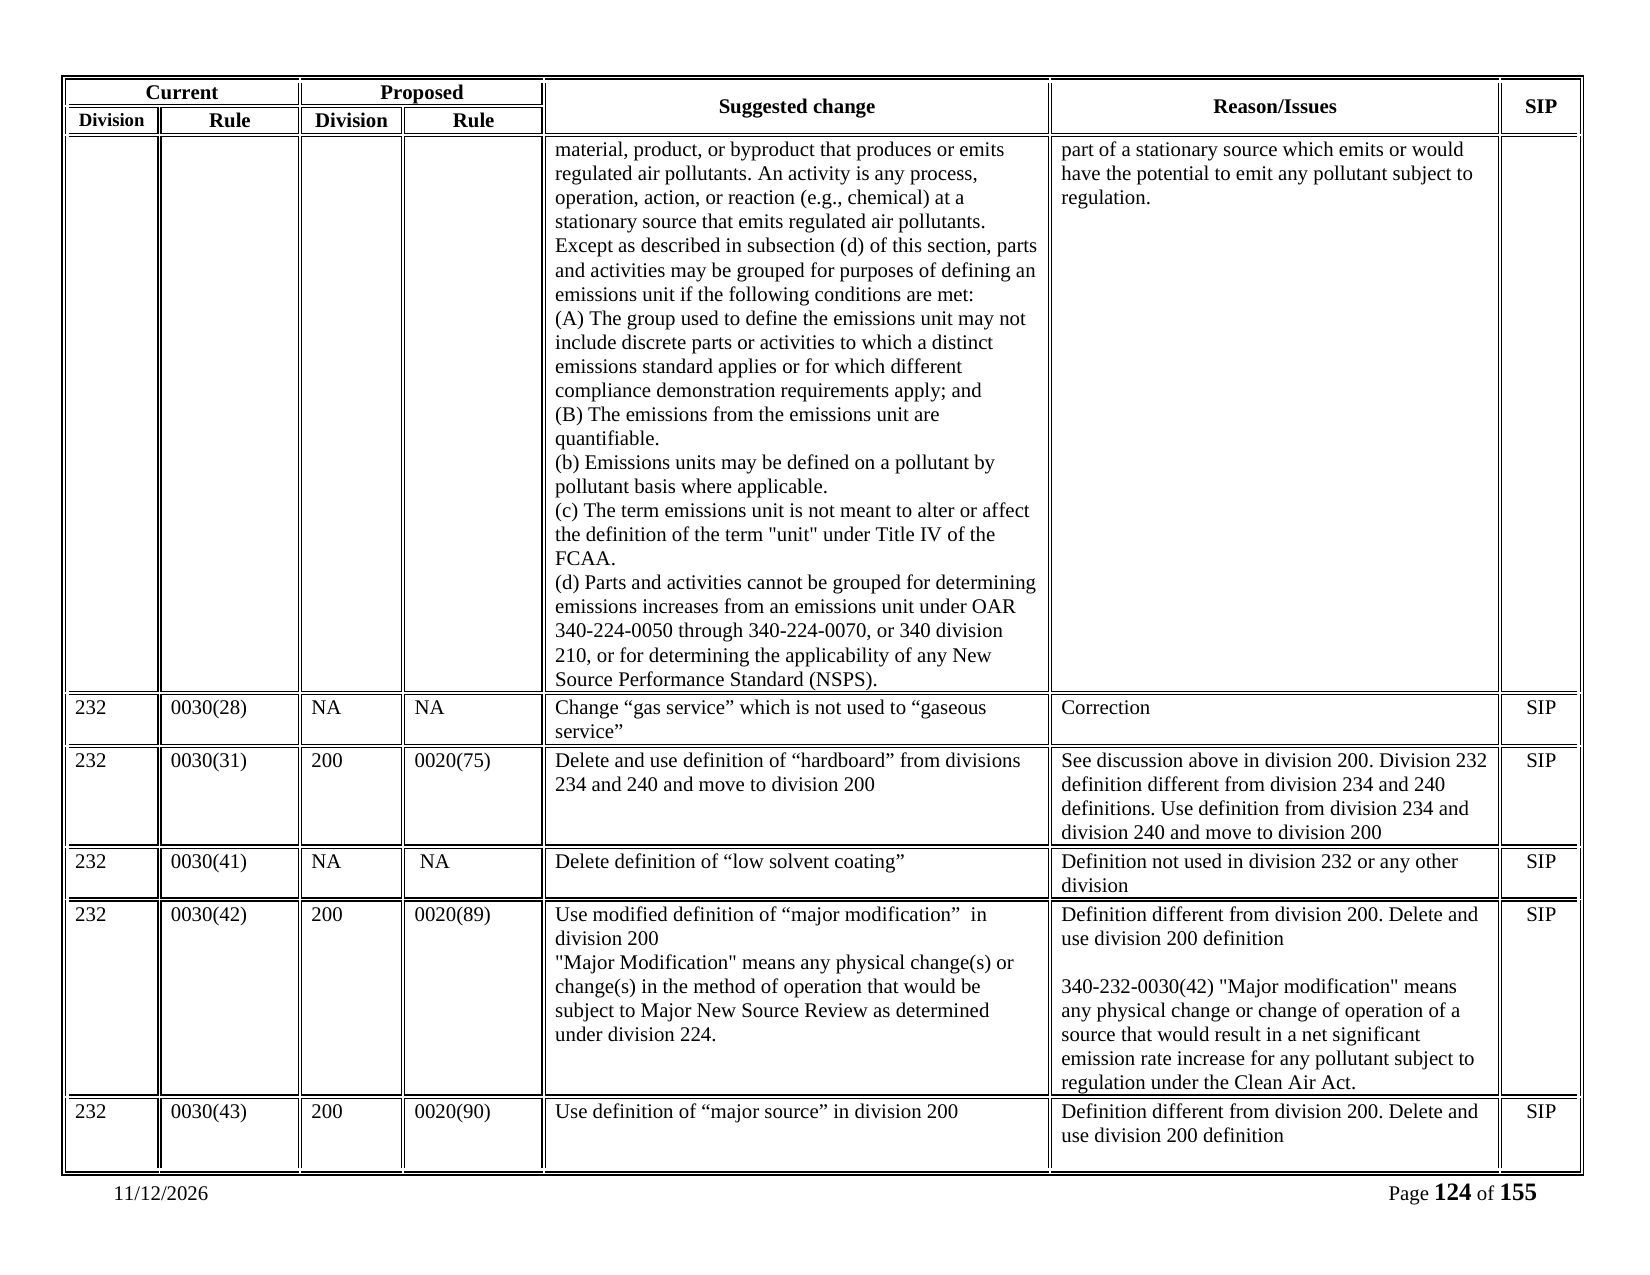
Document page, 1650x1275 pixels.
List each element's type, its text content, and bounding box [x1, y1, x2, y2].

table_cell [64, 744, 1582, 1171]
table_cell Rule [405, 108, 541, 132]
table_header Suggested change [544, 77, 1050, 132]
table_header SIP [1500, 79, 1580, 132]
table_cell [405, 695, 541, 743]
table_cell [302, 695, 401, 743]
table_header Proposed [300, 77, 544, 104]
table_cell Division [64, 104, 159, 132]
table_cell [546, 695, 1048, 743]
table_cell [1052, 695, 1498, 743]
table_cell Division [302, 108, 401, 132]
table_header Reason/Issues [1050, 77, 1500, 132]
table_cell Rule [162, 108, 298, 132]
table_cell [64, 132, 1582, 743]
table_header Current [64, 77, 300, 104]
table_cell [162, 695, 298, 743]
